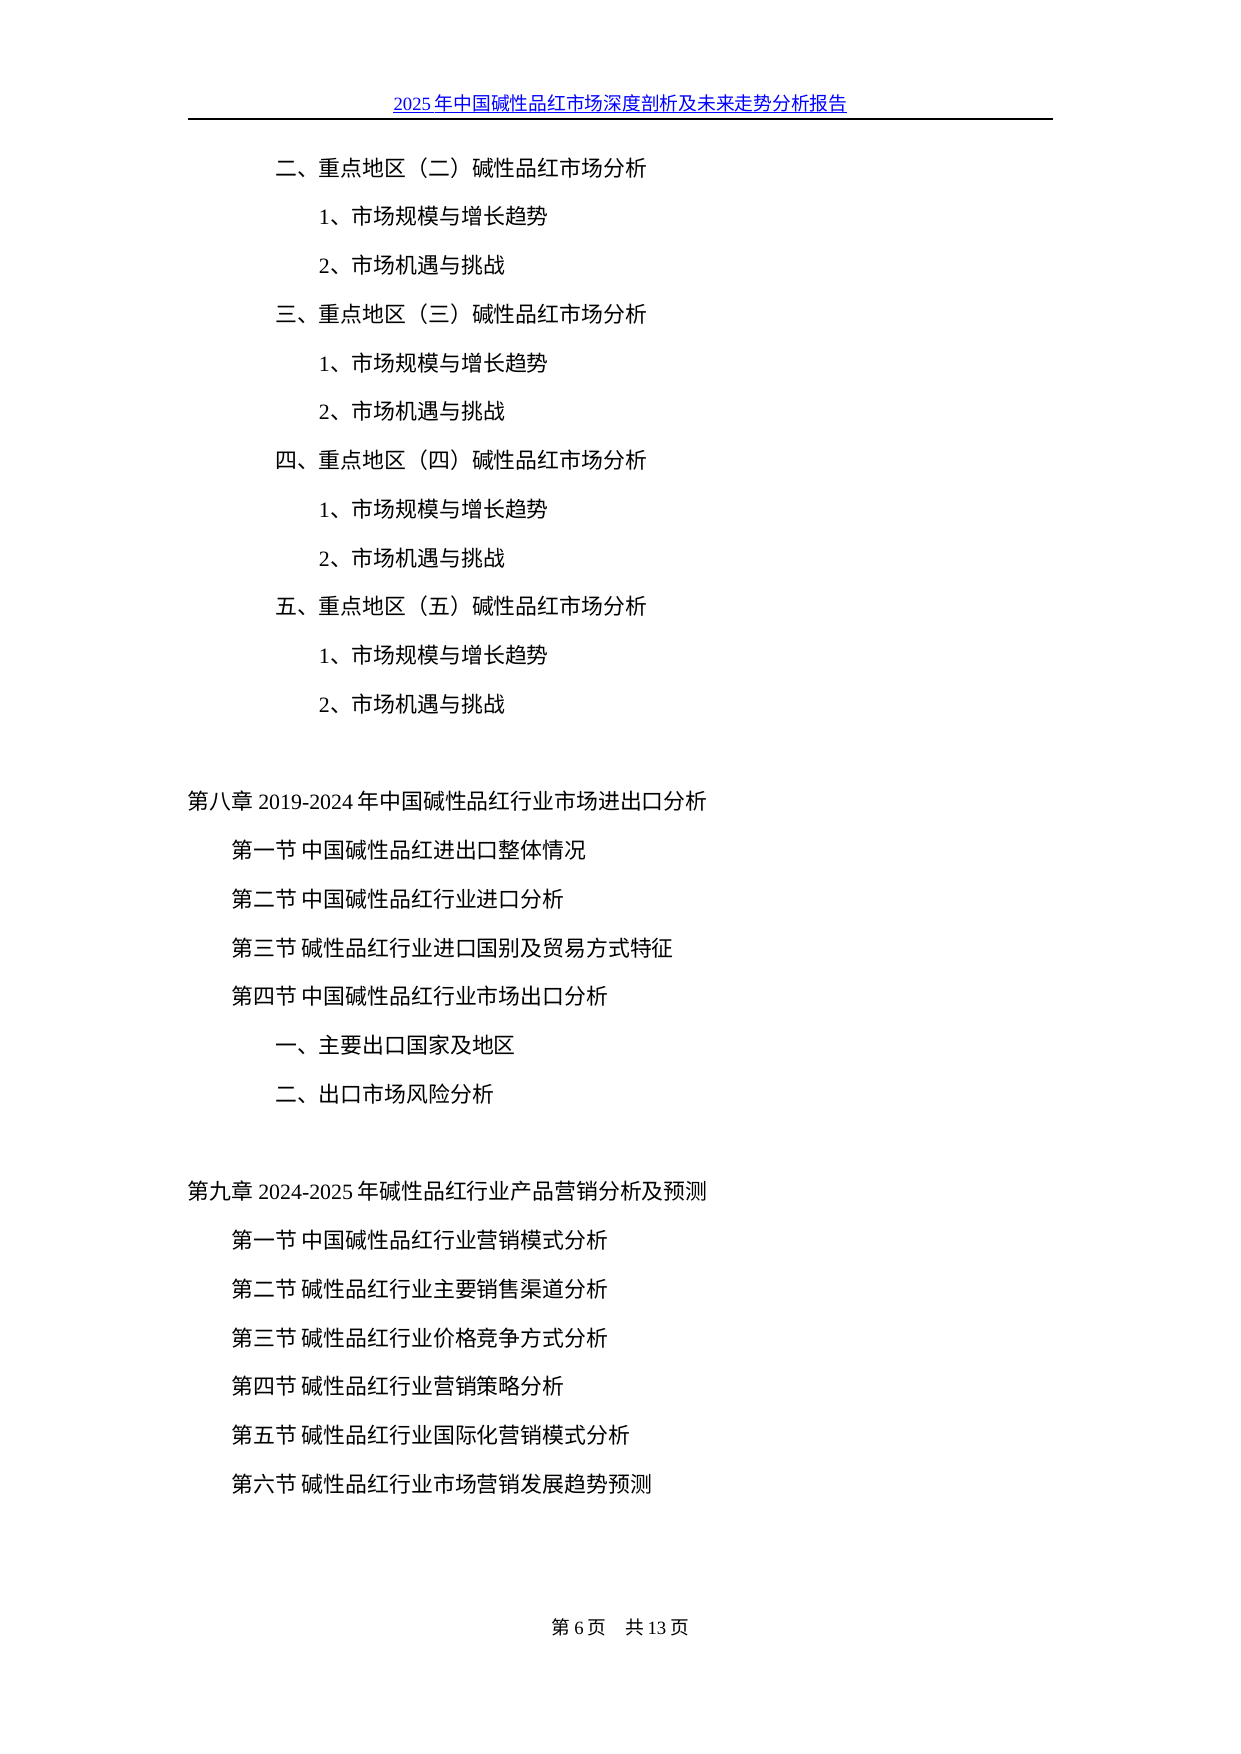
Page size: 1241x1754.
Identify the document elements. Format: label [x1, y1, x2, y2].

text [187, 150, 1053, 1499]
